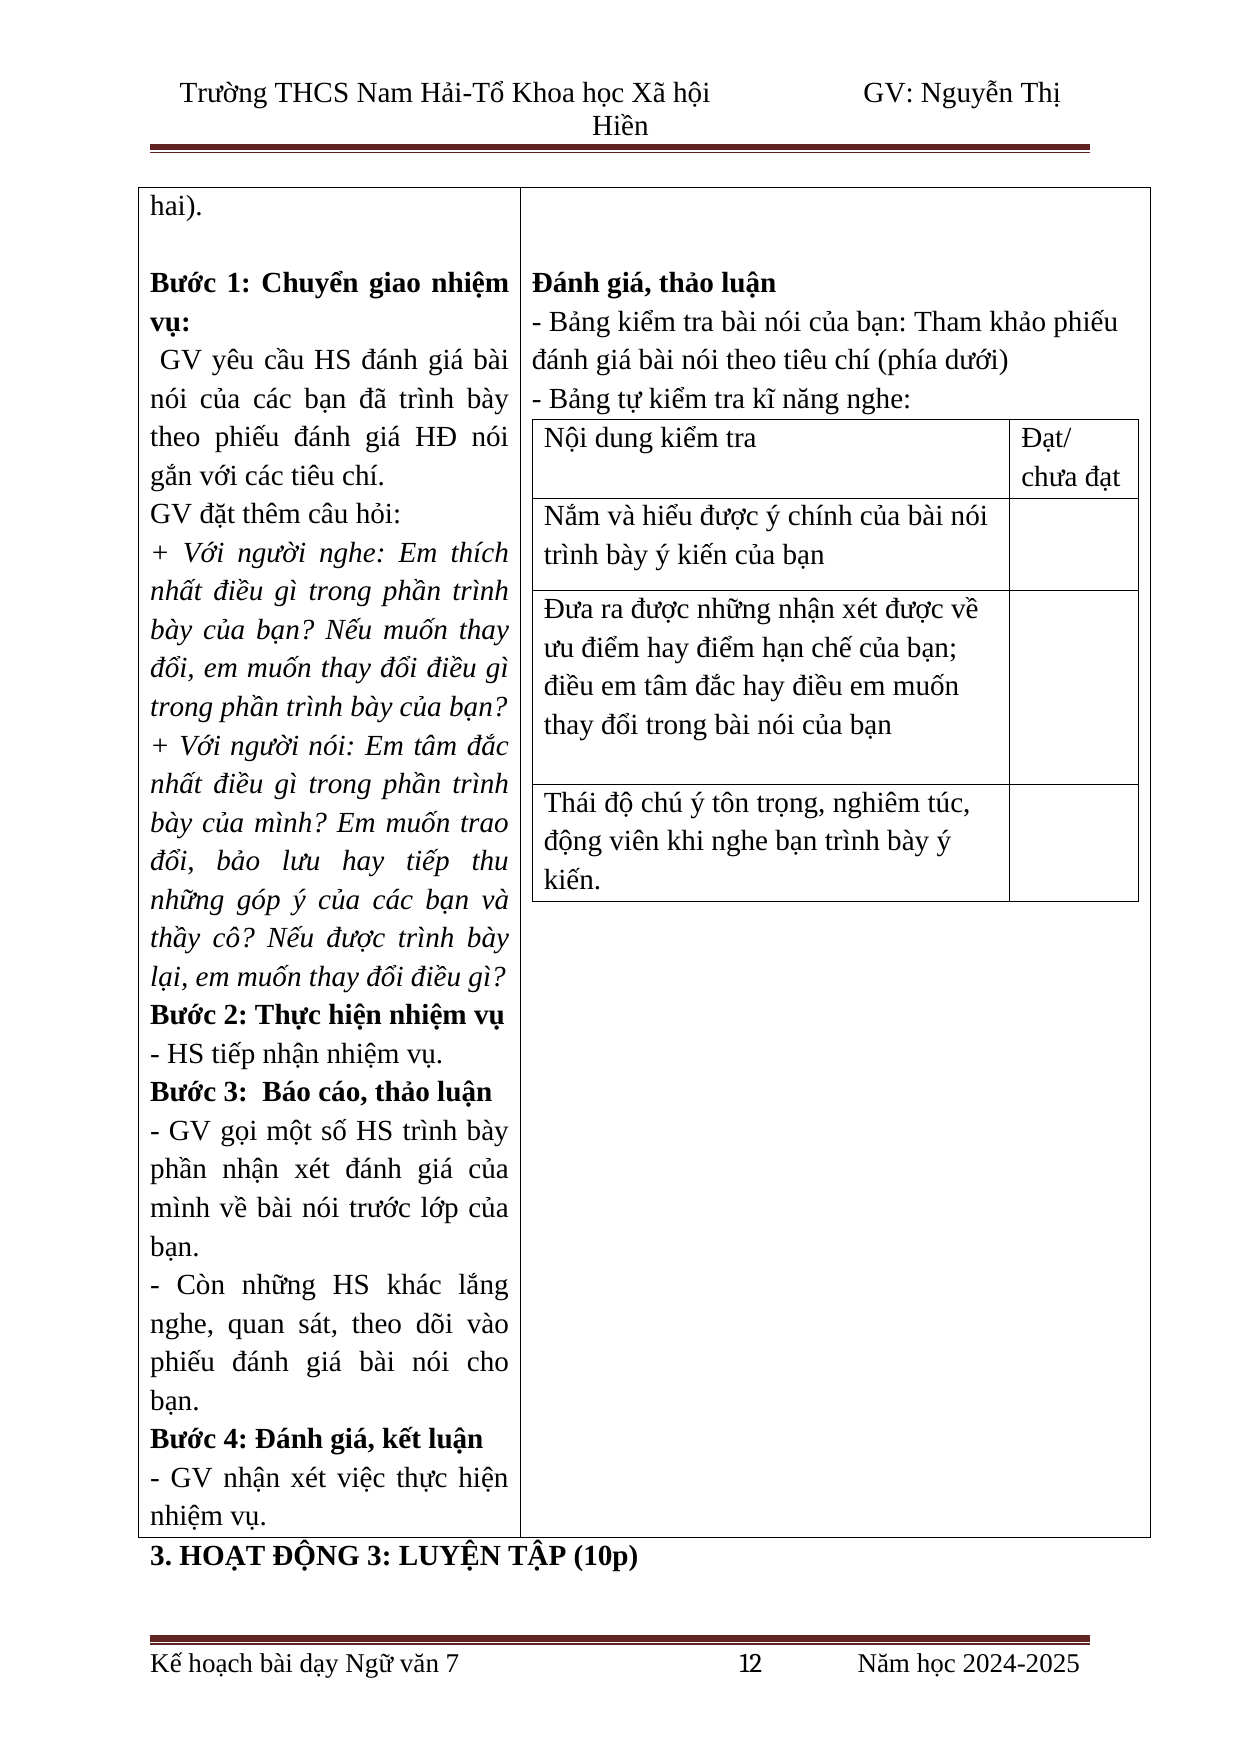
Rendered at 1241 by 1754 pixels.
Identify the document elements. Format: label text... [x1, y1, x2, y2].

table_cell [139, 188, 520, 1537]
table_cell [521, 188, 1150, 1537]
text 3. HOẠT ĐỘNG 3: LUYỆN TẬP (10p) [150, 1538, 1090, 1572]
